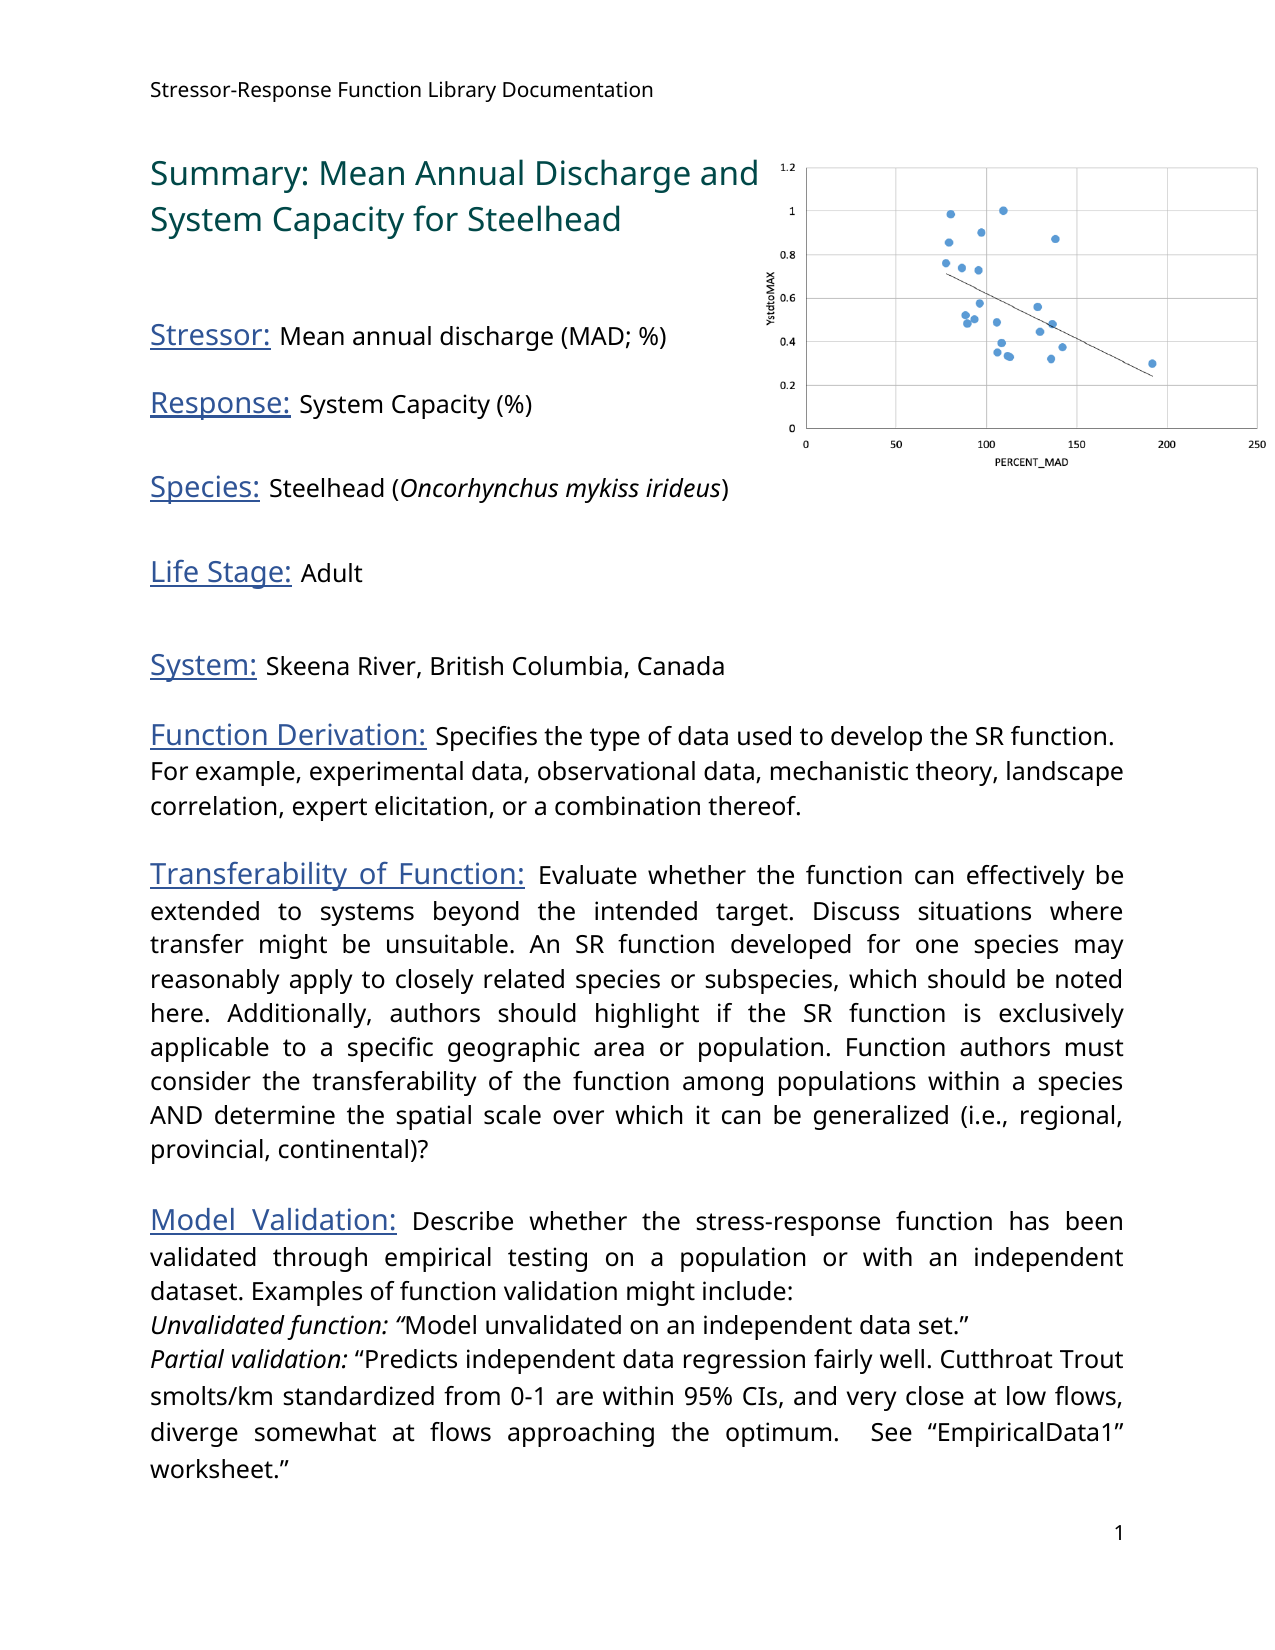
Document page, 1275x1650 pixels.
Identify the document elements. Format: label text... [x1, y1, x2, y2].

picture [756, 156, 1269, 475]
subtitle Life Stage: Adult [150, 551, 1125, 591]
subtitle Stressor: Mean annual discharge (MAD; %) [150, 314, 1125, 354]
subtitle Transferability of Function: Evaluate whether the function can effectively be extended to systems beyond the intended target. Discuss situations where transfer might be unsuitable. An SR function developed for one species may reasonably apply to closely related species or subspecies, which should be noted here. Additionally, authors should highlight if the SR function is exclusively applicable to a specific geographic area or population. Function authors must consider the transferability of the function among populations within a species AND determine the spatial scale over which it can be generalized (i.e., regional, provincial, continental)? [150, 853, 1125, 1166]
subtitle Species: Steelhead (Oncorhynchus mykiss irideus) [150, 466, 1125, 506]
subtitle System Capacity for Steelhead [150, 195, 1125, 241]
subtitle Response: System Capacity (%) [150, 382, 1125, 422]
subtitle System: Skeena River, British Columbia, Canada [150, 644, 1125, 684]
subtitle Unvalidated function: “Model unvalidated on an independent data set.” [150, 1307, 1125, 1342]
subtitle Summary: Mean Annual Discharge and [150, 150, 1125, 195]
subtitle Model Validation: Describe whether the stress-response function has been validated through empirical testing on a population or with an independent dataset. Examples of function validation might include: [150, 1200, 1125, 1307]
subtitle Function Derivation: Specifies the type of data used to develop the SR function. For example, experimental data, observational data, mechanistic theory, landscape correlation, expert elicitation, or a combination thereof. [150, 714, 1125, 822]
text Partial validation: “Predicts independent data regression fairly well. Cutthroat Trout smolts/km standardized from 0-1 are within 95% CIs, and very close at low flows, diverge somewhat at flows approaching the optimum. See “EmpiricalData1” worksheet.” [150, 1342, 1125, 1486]
